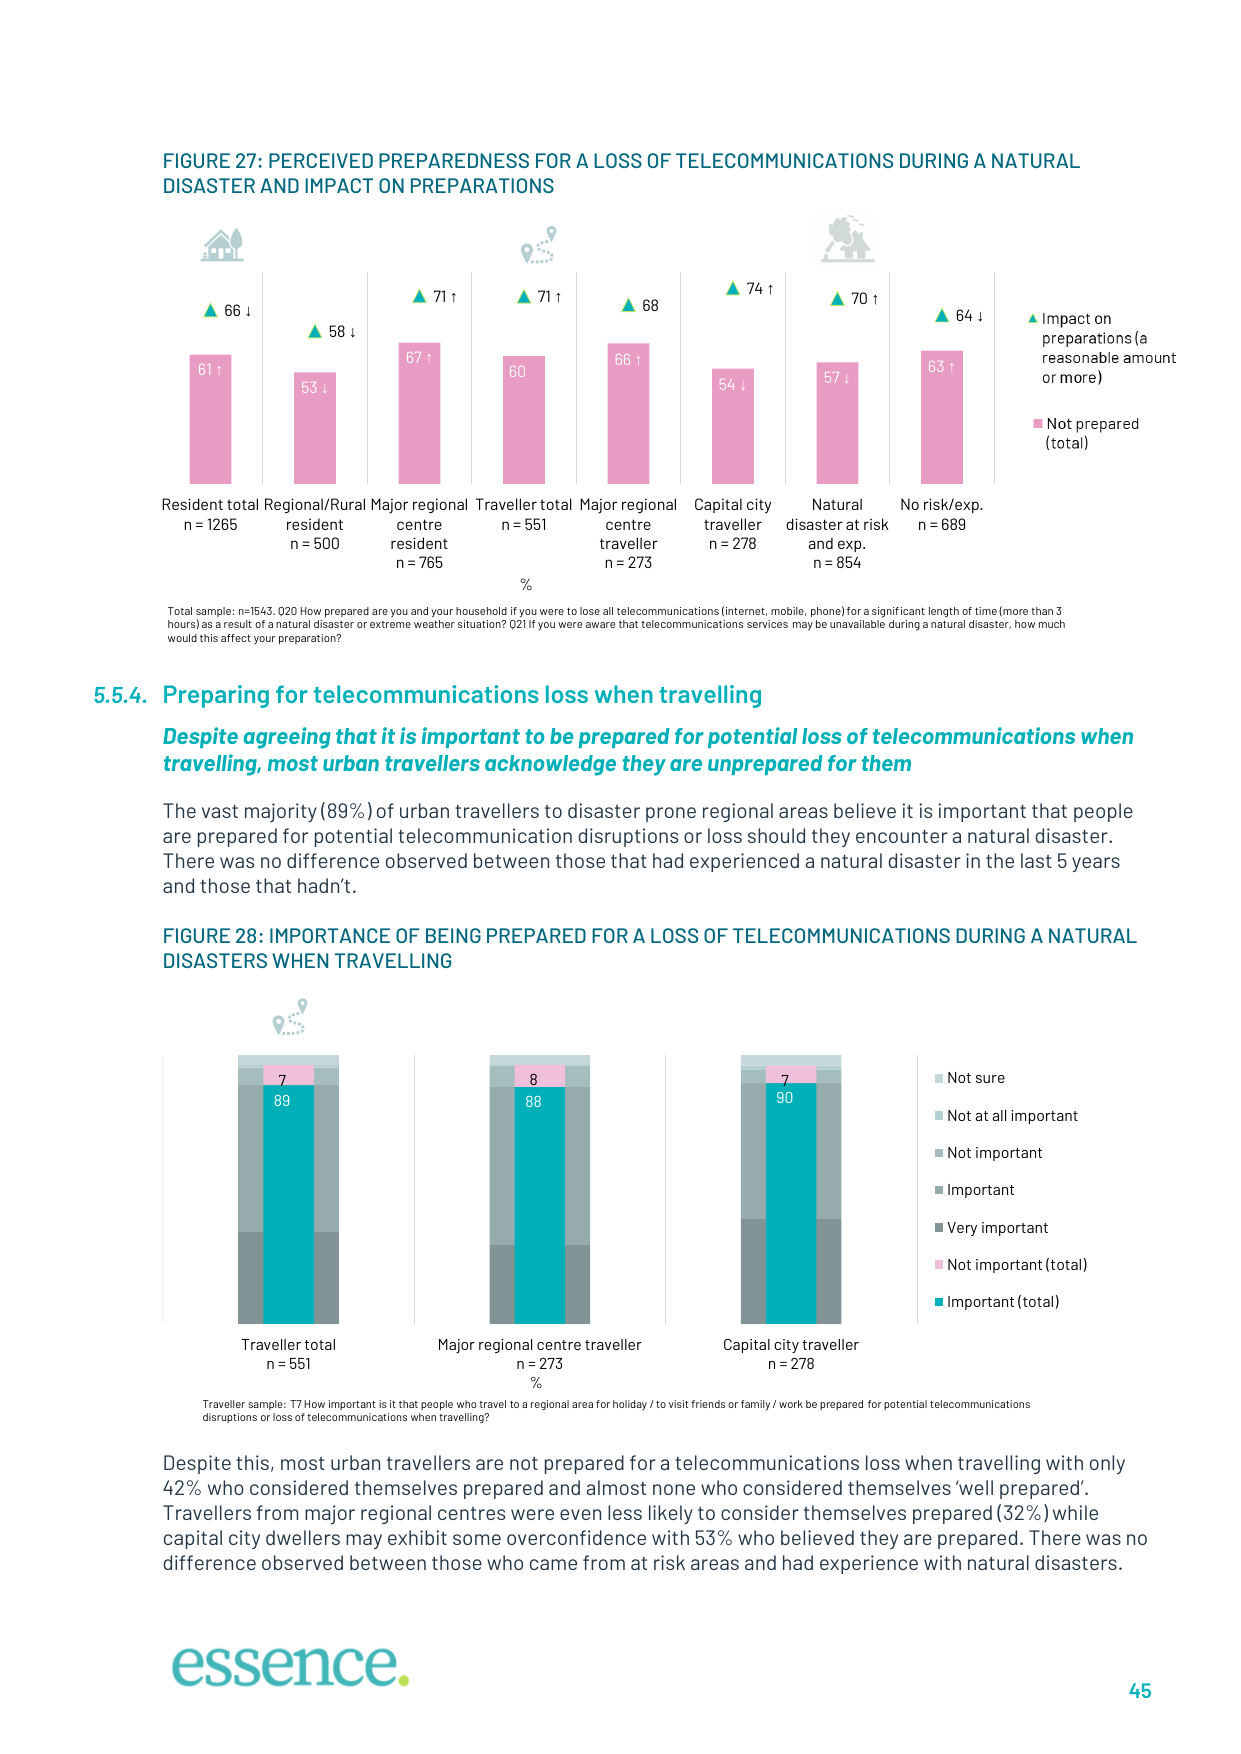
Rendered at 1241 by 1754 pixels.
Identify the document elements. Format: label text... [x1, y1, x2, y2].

text The vast majority (89%) of urban travellers to disaster prone regional areas believe it is important that people are prepared for potential telecommunication disruptions or loss should they encounter a natural disaster. There was no difference observed between those that had experienced a natural disaster in the last 5 years and those that hadn’t. [162, 797, 1152, 897]
subtitle Despite agreeing that it is important to be prepared for potential loss of telecommunications when travelling, most urban travellers acknowledge they are unprepared for them [162, 721, 1142, 776]
picture [162, 1631, 421, 1699]
text Despite this, most urban travellers are not prepared for a telecommunications loss when travelling with only 42% who considered themselves prepared and almost none who considered themselves ‘well prepared’. Travellers from major regional centres were even less likely to consider themselves prepared (32%) while capital city dwellers may exhibit some overconfidence with 53% who believed they are prepared. There was no difference observed between those who came from at risk areas and had experience with natural disasters. [162, 1449, 1152, 1574]
subtitle Preparing for telecommunications loss when travelling [148, 679, 1152, 709]
